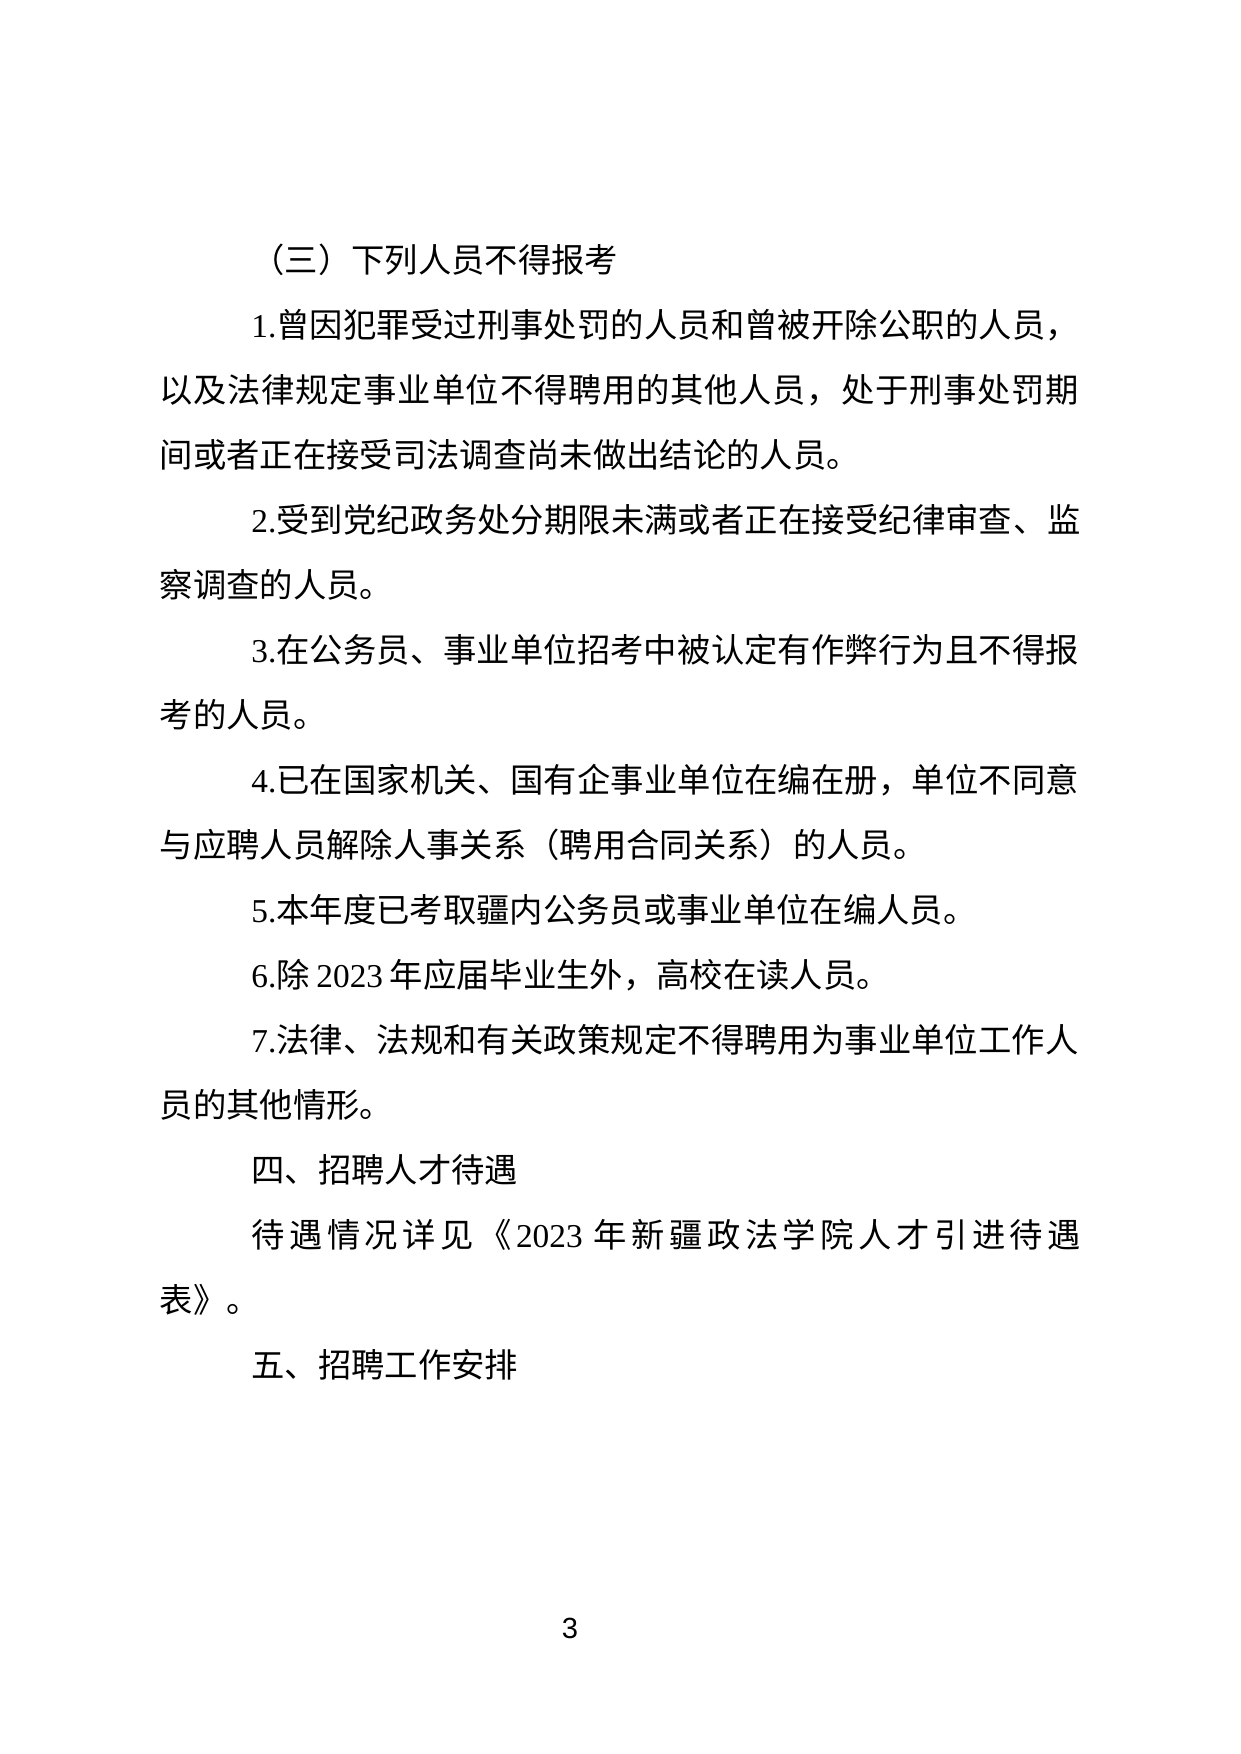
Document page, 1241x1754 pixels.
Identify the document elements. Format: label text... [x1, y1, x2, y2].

text 1.曾因犯罪受过刑事处罚的人员和曾被开除公职的人员，以及法律规定事业单位不得聘用的其他人员，处于刑事处罚期间或者正在接受司法调查尚未做出结论的人员。 [159, 290, 1081, 485]
text 4.已在国家机关、国有企事业单位在编在册，单位不同意与应聘人员解除人事关系（聘用合同关系）的人员。 [159, 745, 1081, 875]
subtitle （三）下列人员不得报考 [159, 225, 1081, 290]
subtitle 五、招聘工作安排 [159, 1330, 1081, 1395]
text 5.本年度已考取疆内公务员或事业单位在编人员。 [159, 875, 1081, 940]
text 7.法律、法规和有关政策规定不得聘用为事业单位工作人员的其他情形。 [159, 1005, 1081, 1135]
text 2.受到党纪政务处分期限未满或者正在接受纪律审查、监察调查的人员。 [159, 485, 1081, 615]
text 6.除2023年应届毕业生外，高校在读人员。 [159, 940, 1081, 1005]
subtitle 四、招聘人才待遇 [159, 1135, 1081, 1200]
text 待遇情况详见《2023年新疆政法学院人才引进待遇表》。 [159, 1200, 1081, 1330]
text 3.在公务员、事业单位招考中被认定有作弊行为且不得报考的人员。 [159, 615, 1081, 745]
